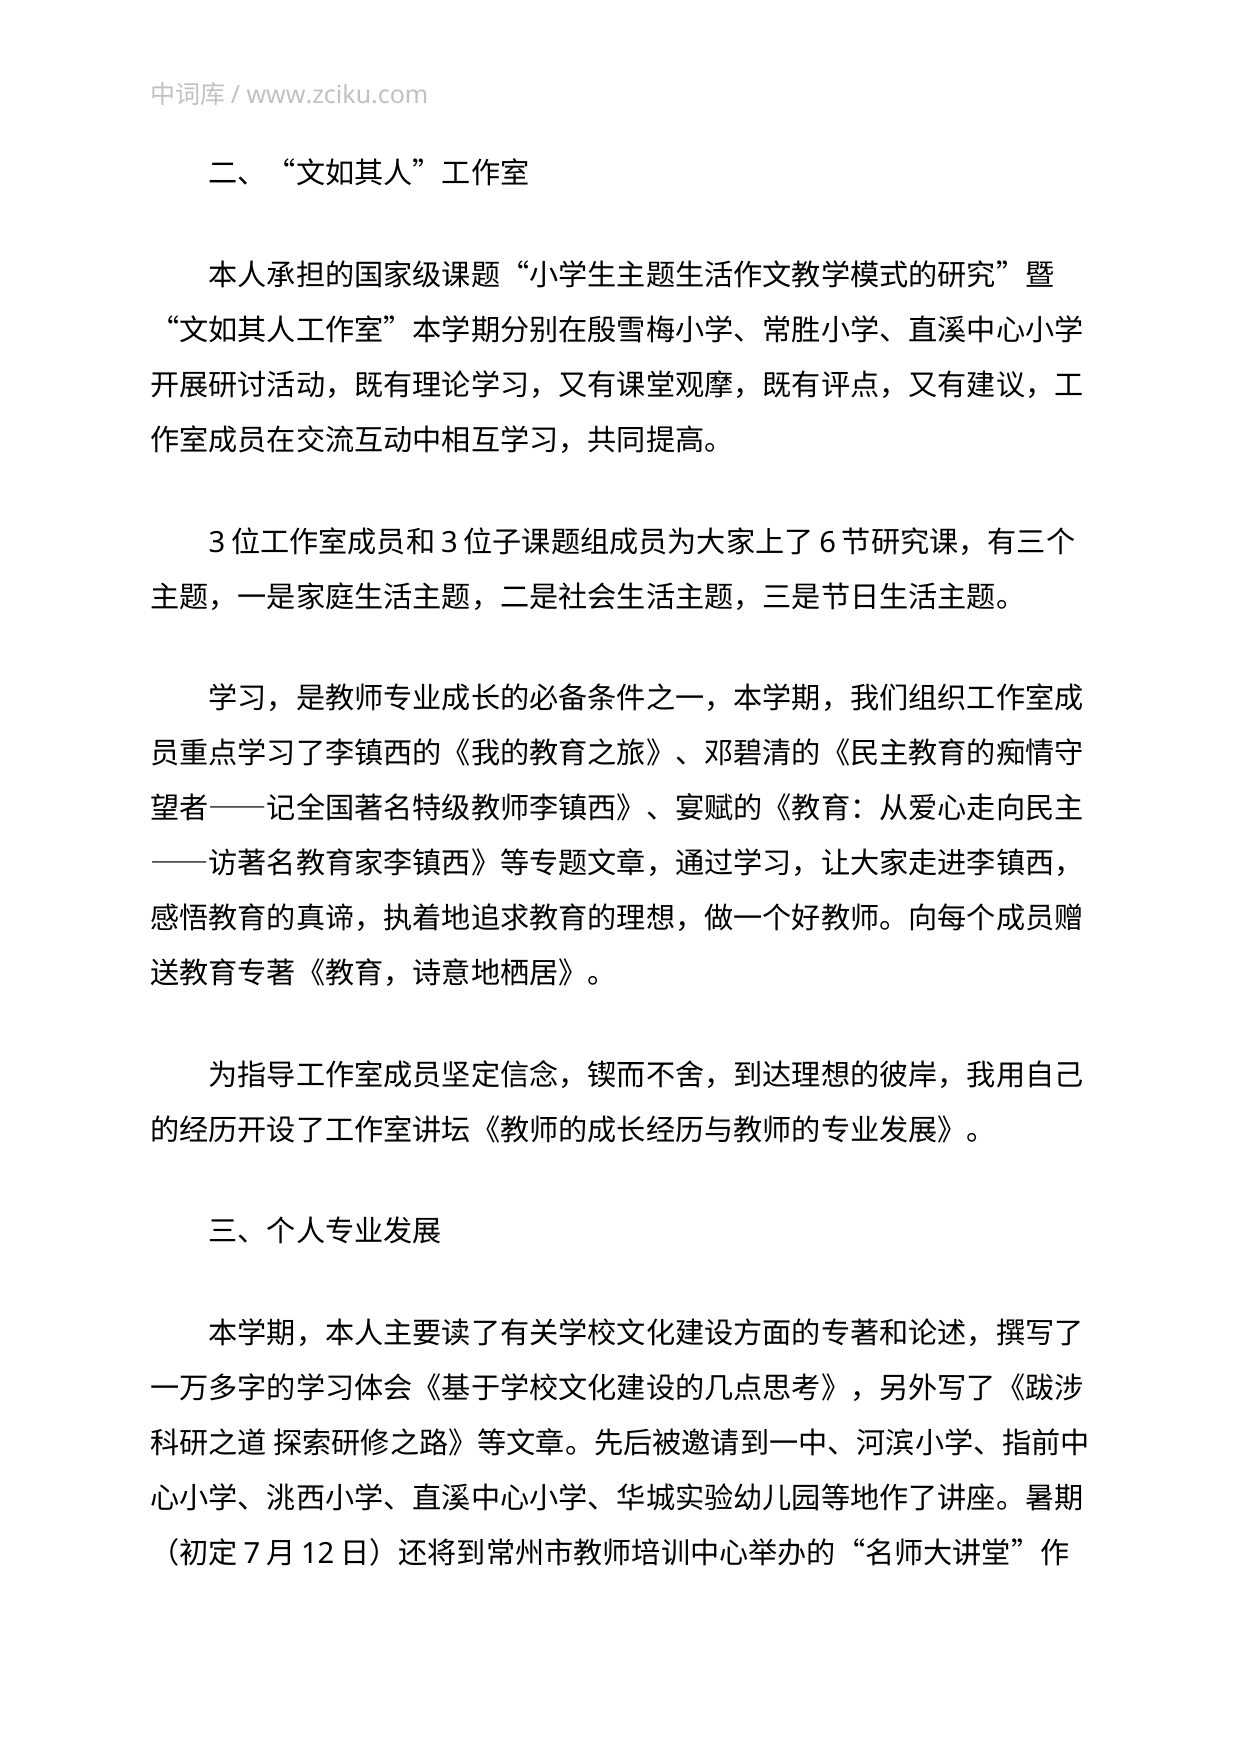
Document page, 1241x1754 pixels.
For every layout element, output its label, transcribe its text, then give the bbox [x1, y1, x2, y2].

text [150, 1310, 1090, 1572]
text 三、个人专业发展 [150, 1208, 1090, 1250]
text 学习，是教师专业成长的必备条件之一，本学期，我们组织工作室成员重点学习了李镇西的《我的教育之旅》、邓碧清的《民主教育的痴情守望者——记全国著名特级教师李镇西》、宴赋的《教育：从爱心走向民主——访著名教育家李镇西》等专题文章，通过学习，让大家走进李镇西，感悟教育的真谛，执着地追求教育的理想，做一个好教师。向每个成员赠送教育专著《教育，诗意地栖居》。 [150, 675, 1090, 992]
text 本人承担的国家级课题“小学生主题生活作文教学模式的研究”暨“文如其人工作室”本学期分别在殷雪梅小学、常胜小学、直溪中心小学开展研讨活动，既有理论学习，又有课堂观摩，既有评点，又有建议，工作室成员在交流互动中相互学习，共同提高。 [150, 252, 1090, 459]
text 为指导工作室成员坚定信念，锲而不舍，到达理想的彼岸，我用自己的经历开设了工作室讲坛《教师的成长经历与教师的专业发展》。 [150, 1051, 1090, 1148]
text 3位工作室成员和3位子课题组成员为大家上了6节研究课，有三个主题，一是家庭生活主题，二是社会生活主题，三是节日生活主题。 [150, 518, 1090, 616]
text 二、“文如其人”工作室 [150, 150, 1090, 192]
